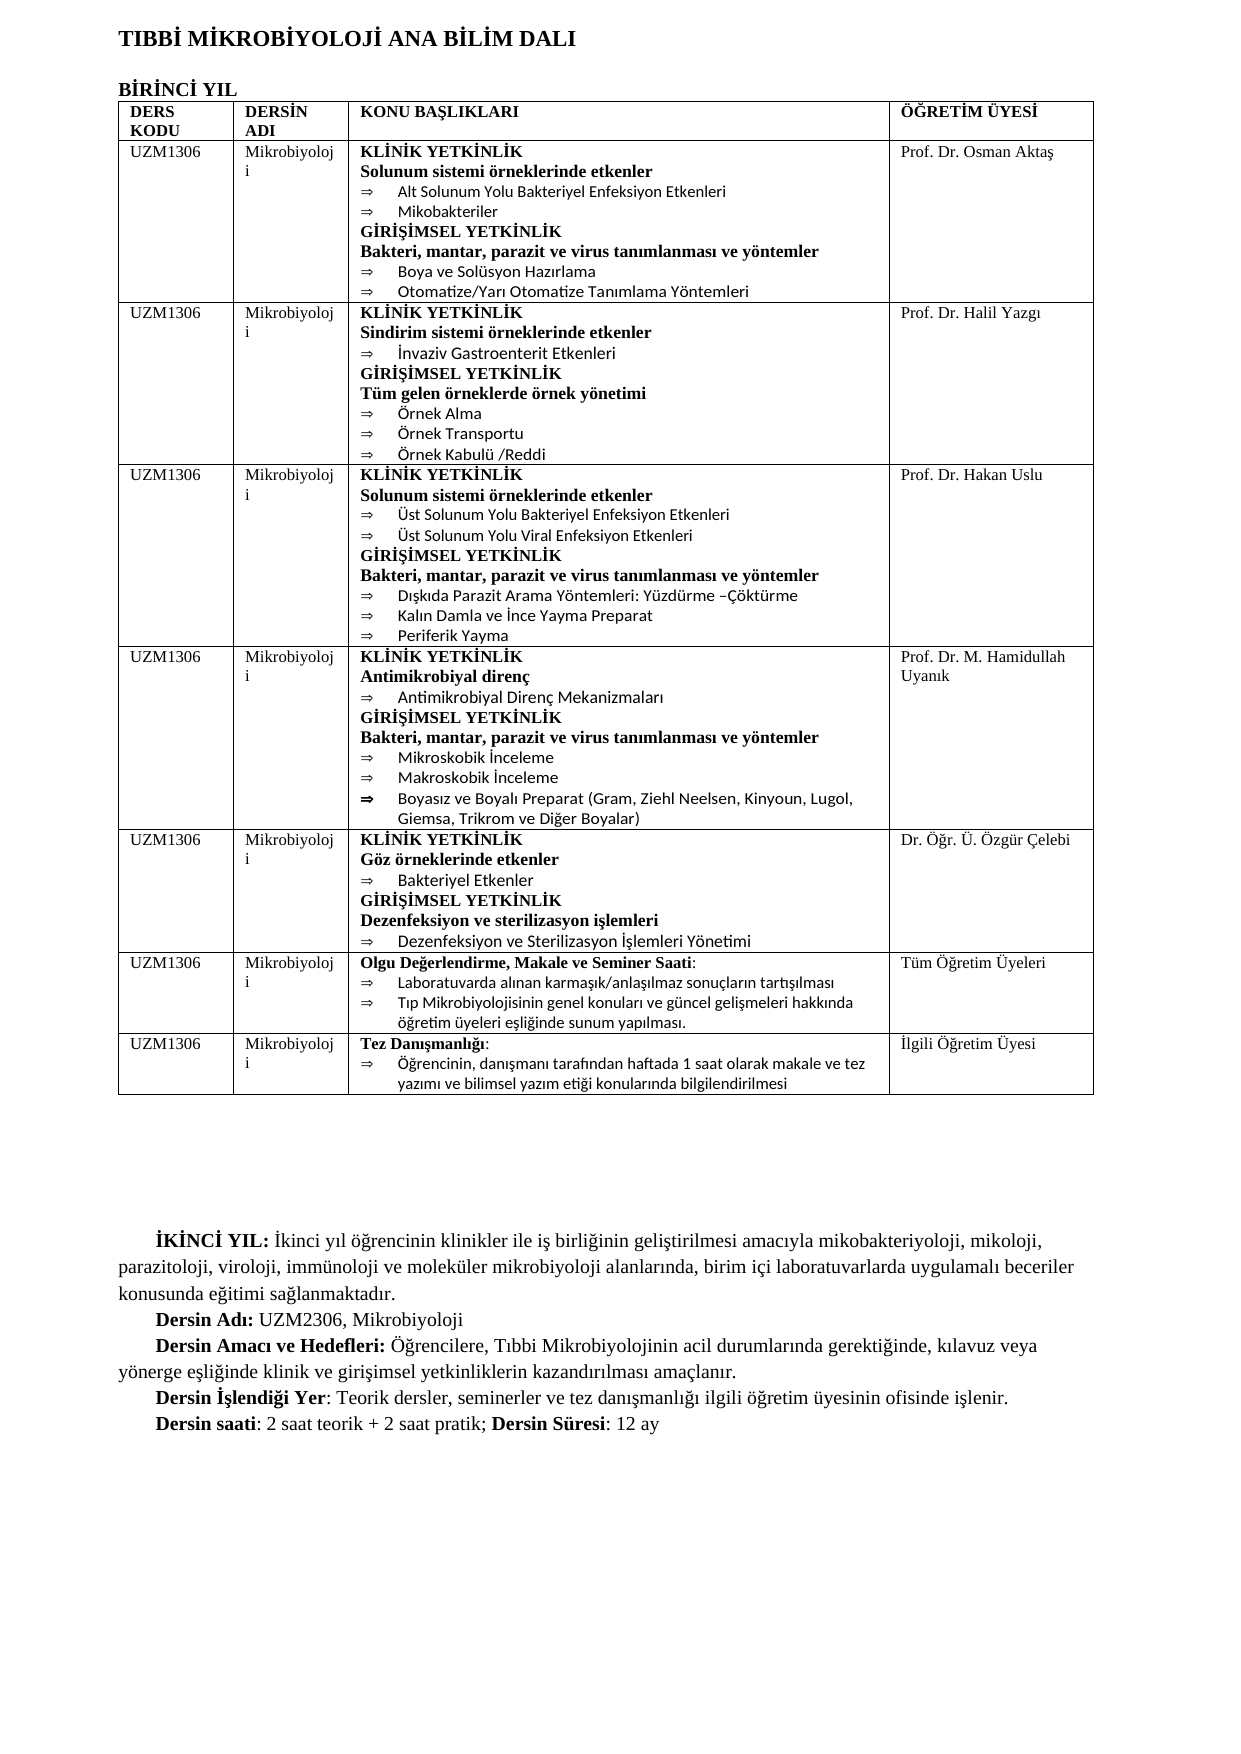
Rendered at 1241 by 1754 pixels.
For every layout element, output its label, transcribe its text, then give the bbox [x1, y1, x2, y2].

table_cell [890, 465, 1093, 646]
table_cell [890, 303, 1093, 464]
text İKİNCİ YIL: İkinci yıl öğrencinin klinikler ile iş birliğinin geliştirilmesi amacıyla mikobakteriyoloji, mikoloji, parazitoloji, viroloji, immünoloji ve moleküler mikrobiyoloji alanlarında, birim içi laboratuvarlarda uygulamalı beceriler konusunda eğitimi sağlanmaktadır. [118, 1229, 1092, 1304]
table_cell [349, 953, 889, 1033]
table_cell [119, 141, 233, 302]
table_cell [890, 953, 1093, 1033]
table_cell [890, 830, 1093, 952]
text Dersin Amacı ve Hedefleri: Öğrencilere, Tıbbi Mikrobiyolojinin acil durumlarında gerektiğinde, kılavuz veya yönerge eşliğinde klinik ve girişimsel yetkinliklerin kazandırılması amaçlanır. [118, 1334, 1092, 1383]
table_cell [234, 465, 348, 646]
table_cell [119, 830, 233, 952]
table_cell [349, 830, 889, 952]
text Dersin Adı: UZM2306, Mikrobiyoloji [118, 1308, 1092, 1330]
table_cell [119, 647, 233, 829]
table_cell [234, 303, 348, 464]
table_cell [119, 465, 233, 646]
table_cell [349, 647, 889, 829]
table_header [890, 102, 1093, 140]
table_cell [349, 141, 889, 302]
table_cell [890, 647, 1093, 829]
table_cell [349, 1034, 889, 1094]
text Dersin saati: 2 saat teorik + 2 saat pratik; Dersin Süresi: 12 ay [118, 1412, 1092, 1435]
text Dersin İşlendiği Yer: Teorik dersler, seminerler ve tez danışmanlığı ilgili öğretim üyesinin ofisinde işlenir. [118, 1386, 1092, 1409]
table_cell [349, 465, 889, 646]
text BİRİNCİ YIL [118, 78, 1092, 101]
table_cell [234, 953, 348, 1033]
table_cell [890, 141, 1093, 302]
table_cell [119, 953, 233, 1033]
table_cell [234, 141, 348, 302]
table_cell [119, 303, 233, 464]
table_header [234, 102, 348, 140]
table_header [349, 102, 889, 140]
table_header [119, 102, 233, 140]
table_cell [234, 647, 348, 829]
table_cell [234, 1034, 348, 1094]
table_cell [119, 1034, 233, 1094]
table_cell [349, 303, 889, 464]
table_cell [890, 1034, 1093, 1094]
text TIBBİ MİKROBİYOLOJİ ANA BİLİM DALI [118, 25, 1092, 52]
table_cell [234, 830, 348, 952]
